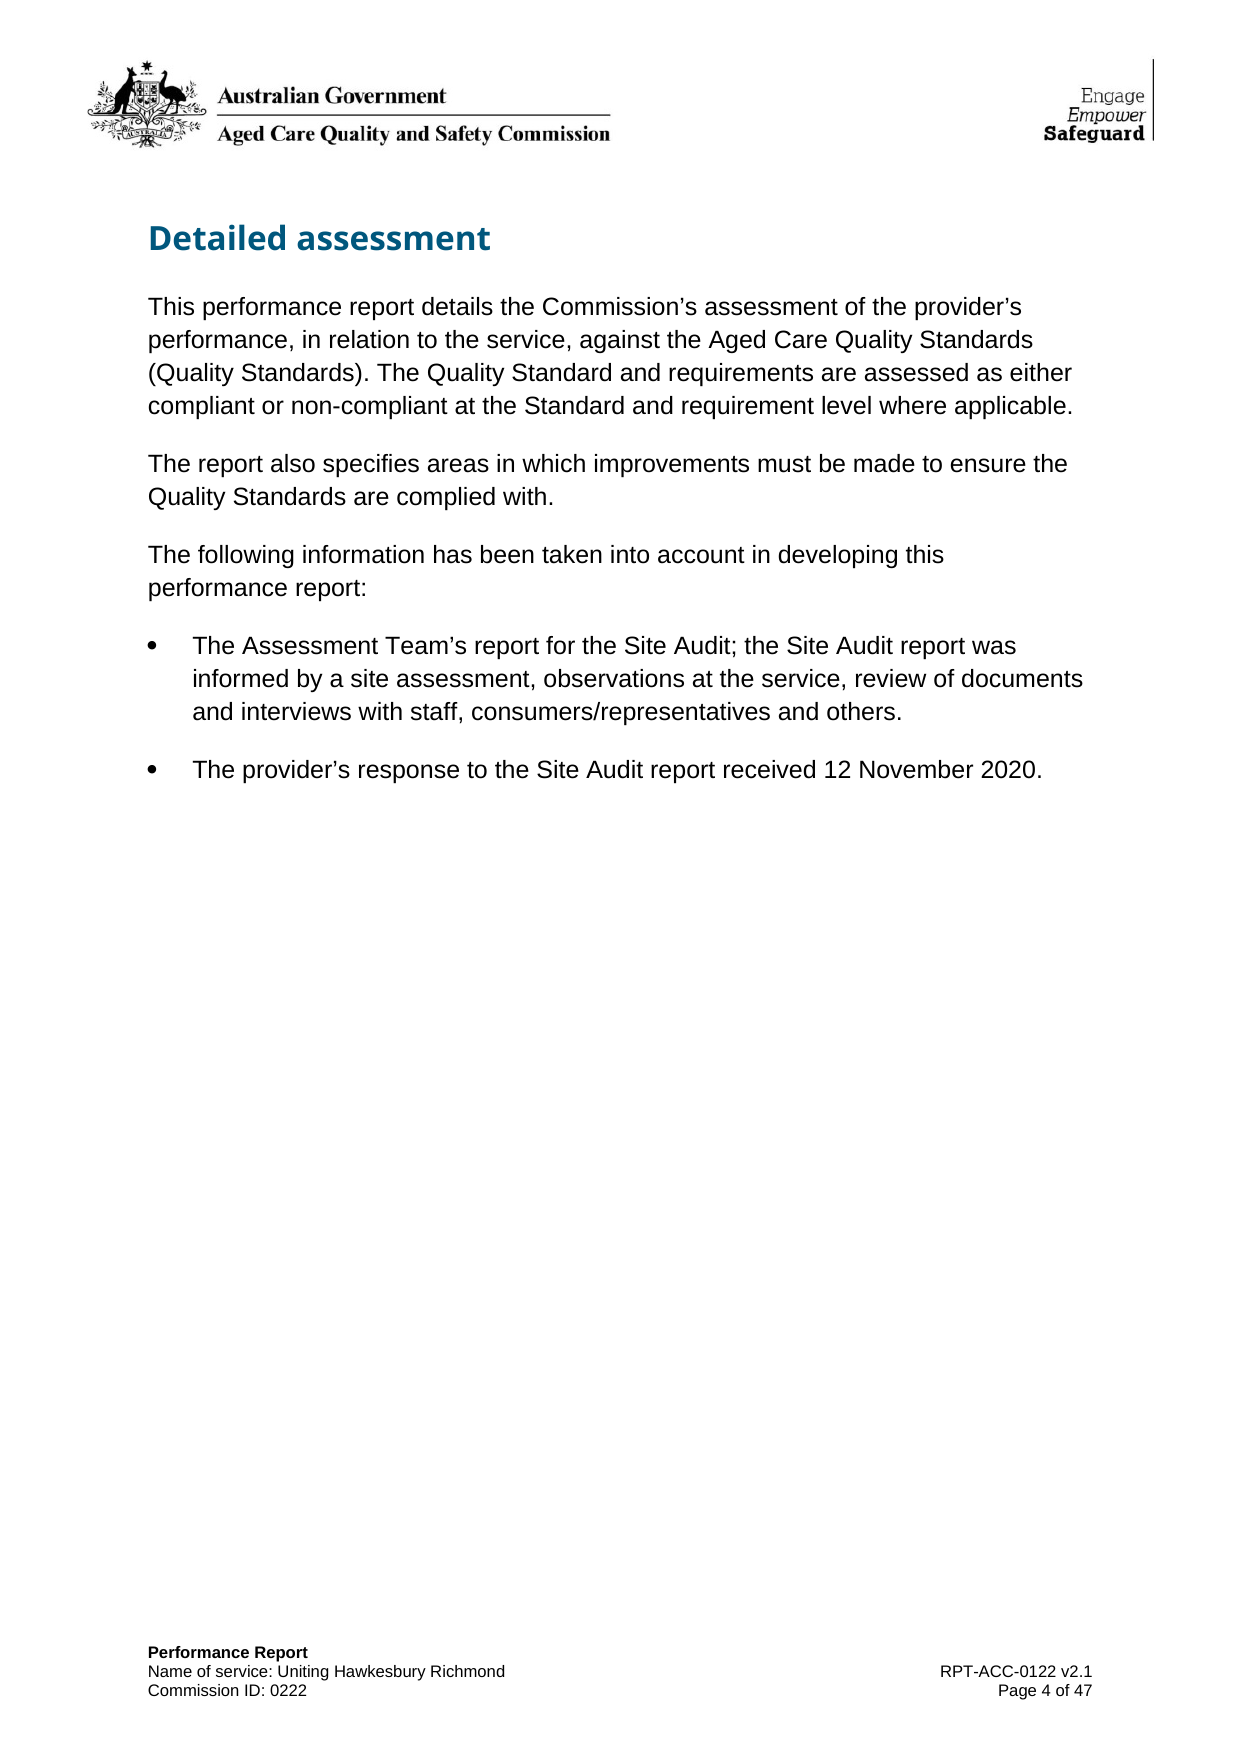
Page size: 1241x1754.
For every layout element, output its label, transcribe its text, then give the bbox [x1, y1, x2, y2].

text The report also specifies areas in which improvements must be made to ensure the Quality Standards are complied with. [148, 449, 1092, 511]
list The Assessment Team’s report for the Site Audit; the Site Audit report was informed by a site assessment, observations at the service, review of documents and interviews with staff, consumers/representatives and others. [148, 631, 1092, 726]
text The following information has been taken into account in developing this performance report: [148, 540, 1092, 602]
picture [1, 0, 1241, 169]
subtitle Detailed assessment [148, 215, 1092, 260]
list The provider’s response to the Site Audit report received 12 November 2020. [148, 755, 1092, 784]
text This performance report details the Commission’s assessment of the provider’s performance, in relation to the service, against the Aged Care Quality Standards (Quality Standards). The Quality Standard and requirements are assessed as either compliant or non-compliant at the Standard and requirement level where applicable. [148, 292, 1092, 420]
